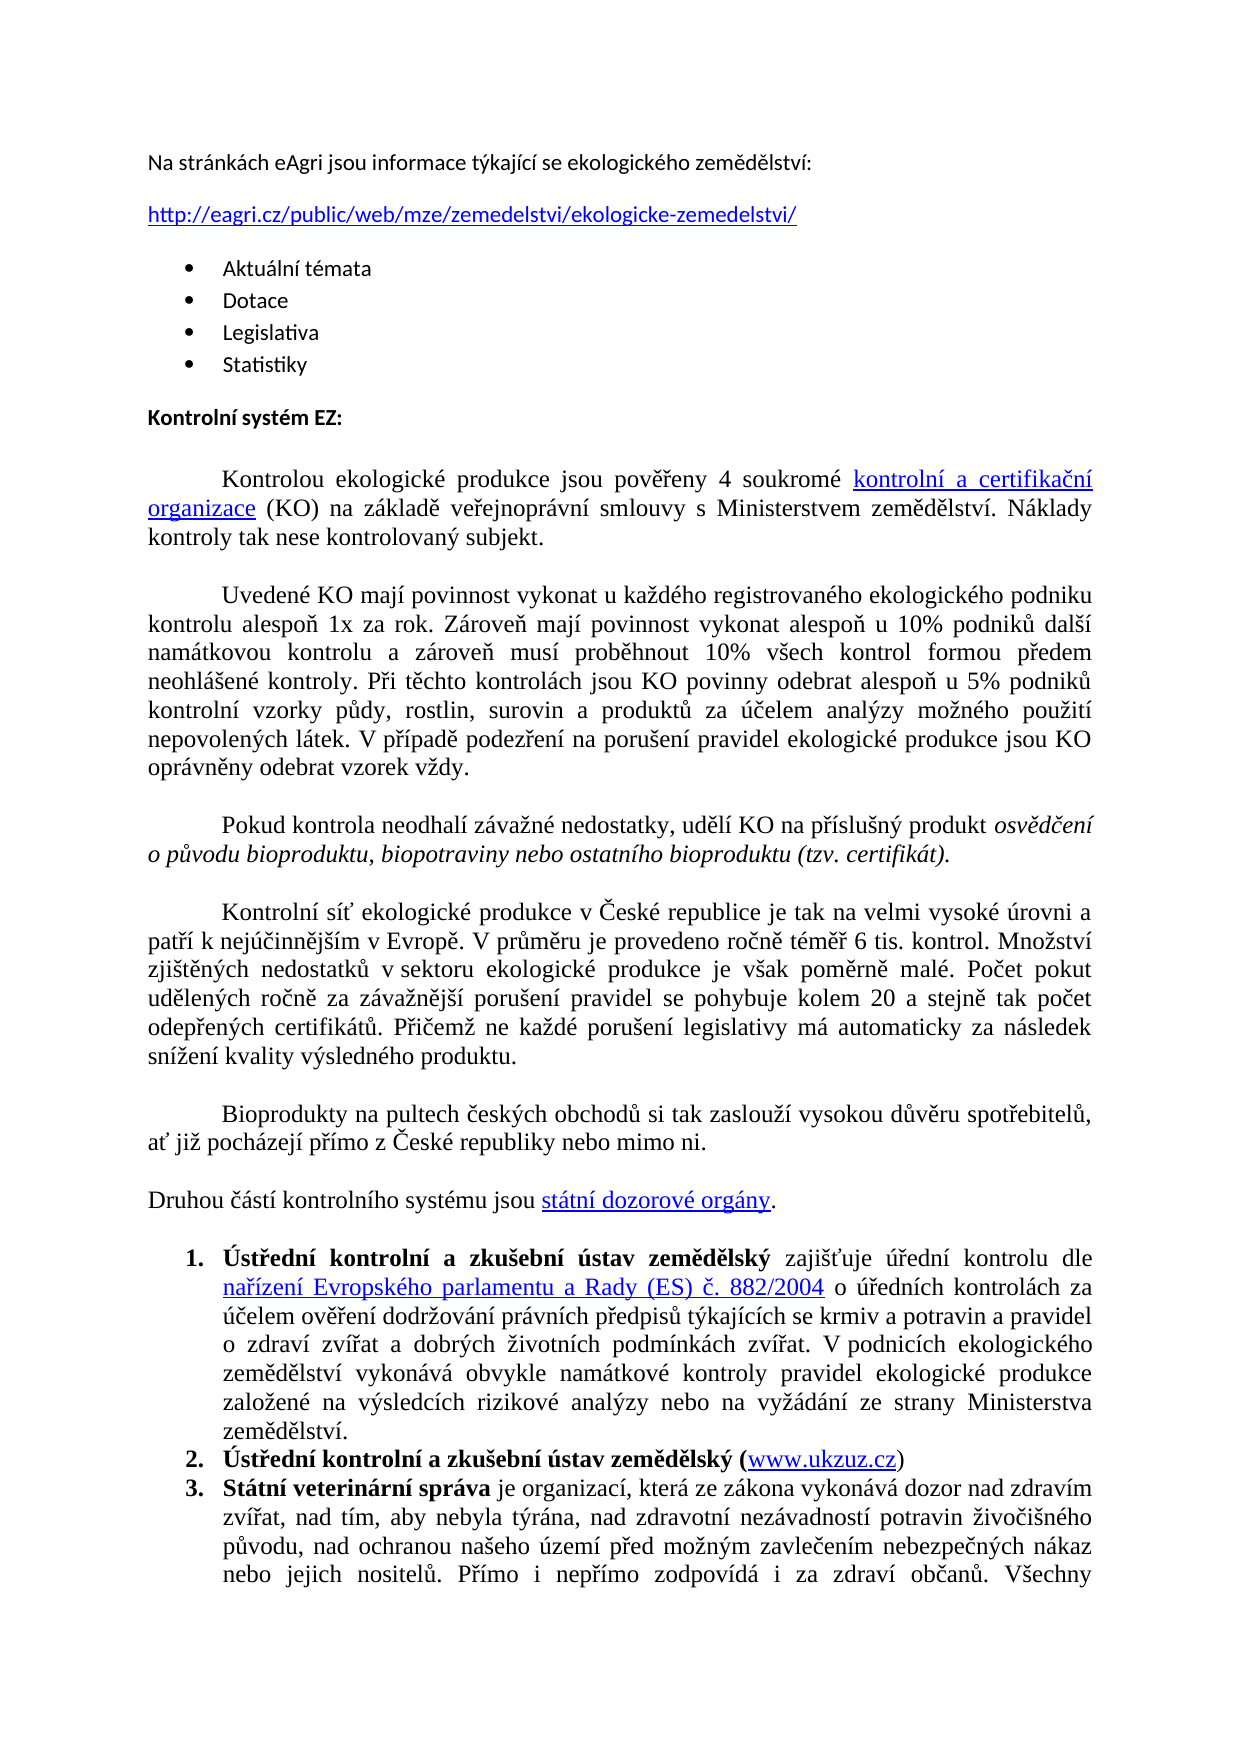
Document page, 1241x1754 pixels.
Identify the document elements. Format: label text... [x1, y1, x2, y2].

list Aktuální témata [185, 254, 1093, 282]
text Bioprodukty na pultech českých obchodů si tak zaslouží vysokou důvěru spotřebitelů, ať již pocházejí přímo z České republiky nebo mimo ni. [148, 1099, 1093, 1156]
text Na stránkách eAgri jsou informace týkající se ekologického zemědělství: [148, 148, 1093, 176]
text Druhou částí kontrolního systému jsou státní dozorové orgány. [148, 1185, 1093, 1214]
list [185, 1532, 1093, 1589]
text http://eagri.cz/public/web/mze/zemedelstvi/ekologicke-zemedelstvi/ [148, 201, 1093, 229]
list Dotace [185, 286, 1093, 314]
text Uvedené KO mají povinnost vykonat u každého registrovaného ekologického podniku kontrolu alespoň 1x za rok. Zároveň mají povinnost vykonat alespoň u 10% podniků další namátkovou kontrolu a zároveň musí proběhnout 10% všech kontrol formou předem neohlášené kontroly. Při těchto kontrolách jsou KO povinny odebrat alespoň u 5% podniků kontrolní vzorky půdy, rostlin, surovin a produktů za účelem analýzy možného použití nepovolených látek. V případě podezření na porušení pravidel ekologické produkce jsou KO oprávněny odebrat vzorek vždy. [148, 580, 1093, 781]
list Legislativa [185, 318, 1093, 346]
list Ústřední kontrolní a zkušební ústav zemědělský (www.ukzuz.cz) [185, 1474, 1093, 1502]
text Pokud kontrola neodhalí závažné nedostatky, udělí KO na příslušný produkt osvědčení o původu bioproduktu, biopotraviny nebo ostatního bioproduktu (tzv. certifikát). [148, 810, 1093, 868]
list Ústřední kontrolní a zkušební ústav zemědělský zajišťuje úřední kontrolu dle nařízení Evropského parlamentu a Rady (ES) č. 882/2004 o úředních kontrolách za účelem ověření dodržování právních předpisů týkajících se krmiv a potravin a pravidel o zdraví zvířat a dobrých životních podmínkách zvířat. V podnicích ekologického zemědělství vykonává obvykle namátkové kontroly pravidel ekologické produkce založené na výsledcích rizikové analýzy nebo na vyžádání ze strany Ministerstva zemědělství. [185, 1243, 1093, 1444]
text Kontrolní systém EZ: [148, 403, 1093, 431]
text Kontrolou ekologické produkce jsou pověřeny 4 soukromé kontrolní a certifikační organizace (KO) na základě veřejnoprávní smlouvy s Ministerstvem zemědělství. Náklady kontroly tak nese kontrolovaný subjekt. [148, 464, 1093, 551]
text Kontrolní síť ekologické produkce v České republice je tak na velmi vysoké úrovni a patří k nejúčinnějším v Evropě. V průměru je provedeno ročně téměř 6 tis. kontrol. Množství zjištěných nedostatků v sektoru ekologické produkce je však poměrně malé. Počet pokut udělených ročně za závažnější porušení pravidel se pohybuje kolem 20 a stejně tak počet odepřených certifikátů. Přičemž ne každé porušení legislativy má automaticky za následek snížení kvality výsledného produktu. [148, 897, 1093, 1069]
list Statistiky [185, 350, 1093, 378]
